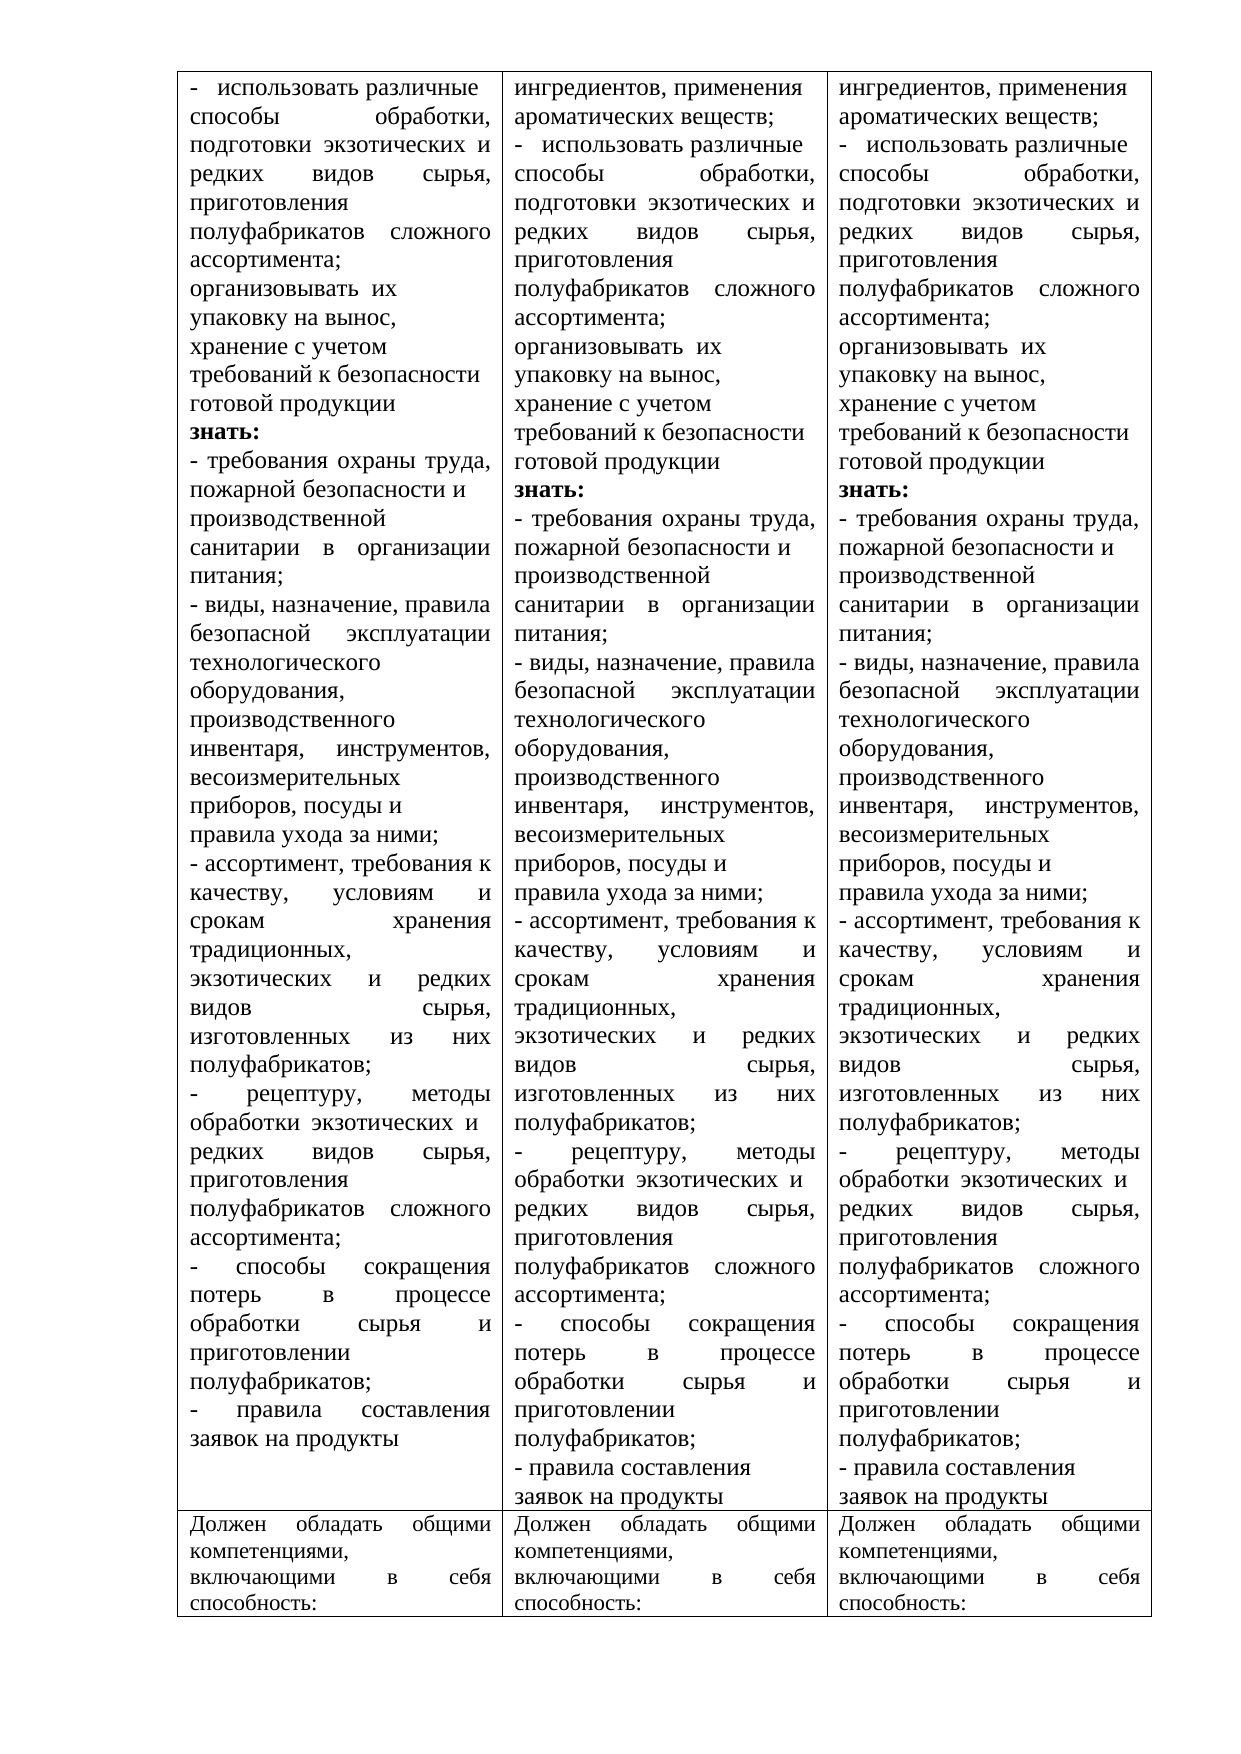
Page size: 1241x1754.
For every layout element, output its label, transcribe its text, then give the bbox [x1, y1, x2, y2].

table_cell Должен обладать общими компетенциями, включающими в себя способность: [503, 1511, 827, 1616]
table_header ингредиентов, применения ароматических веществ; использовать различные способы обработки, подготовки экзотических и редких видов сырья, приготовления полуфабрикатов сложного ассортимента; организовывать их упаковку на вынос, хранение с учетом требований к безопасности готовой продукции знать: требования охраны труда, пожарной безопасности и производственной санитарии в организации питания; виды, назначение, правила безопасной эксплуатации технологического оборудования, производственного инвентаря, инструментов, весоизмерительных приборов, посуды и правила ухода за ними; ассортимент, требования к качеству, условиям и срокам хранения традиционных, экзотических и редких видов сырья, изготовленных из них полуфабрикатов; рецептуру, методы обработки экзотических и редких видов сырья, приготовления полуфабрикатов сложного ассортимента; способы сокращения потерь в процессе обработки сырья и приготовлении полуфабрикатов; правила составления заявок на продукты [828, 72, 1151, 1509]
table_cell Должен обладать общими компетенциями, включающими в себя способность: [178, 1511, 502, 1616]
table_header ингредиентов, применения ароматических веществ; использовать различные способы обработки, подготовки экзотических и редких видов сырья, приготовления полуфабрикатов сложного ассортимента; организовывать их упаковку на вынос, хранение с учетом требований к безопасности готовой продукции знать: требования охраны труда, пожарной безопасности и производственной санитарии в организации питания; виды, назначение, правила безопасной эксплуатации технологического оборудования, производственного инвентаря, инструментов, весоизмерительных приборов, посуды и правила ухода за ними; ассортимент, требования к качеству, условиям и срокам хранения традиционных, экзотических и редких видов сырья, изготовленных из них полуфабрикатов; рецептуру, методы обработки экзотических и редких видов сырья, приготовления полуфабрикатов сложного ассортимента; способы сокращения потерь в процессе обработки сырья и приготовлении полуфабрикатов; правила составления заявок на продукты [503, 72, 827, 1509]
table_cell Должен обладать общими компетенциями, включающими в себя способность: [828, 1511, 1151, 1616]
table_header использовать различные способы обработки, подготовки экзотических и редких видов сырья, приготовления полуфабрикатов сложного ассортимента; организовывать их упаковку на вынос, хранение с учетом требований к безопасности готовой продукции знать: требования охраны труда, пожарной безопасности и производственной санитарии в организации питания; виды, назначение, правила безопасной эксплуатации технологического оборудования, производственного инвентаря, инструментов, весоизмерительных приборов, посуды и правила ухода за ними; ассортимент, требования к качеству, условиям и срокам хранения традиционных, экзотических и редких видов сырья, изготовленных из них полуфабрикатов; рецептуру, методы обработки экзотических и редких видов сырья, приготовления полуфабрикатов сложного ассортимента; способы сокращения потерь в процессе обработки сырья и приготовлении полуфабрикатов; правила составления заявок на продукты [178, 72, 502, 1509]
